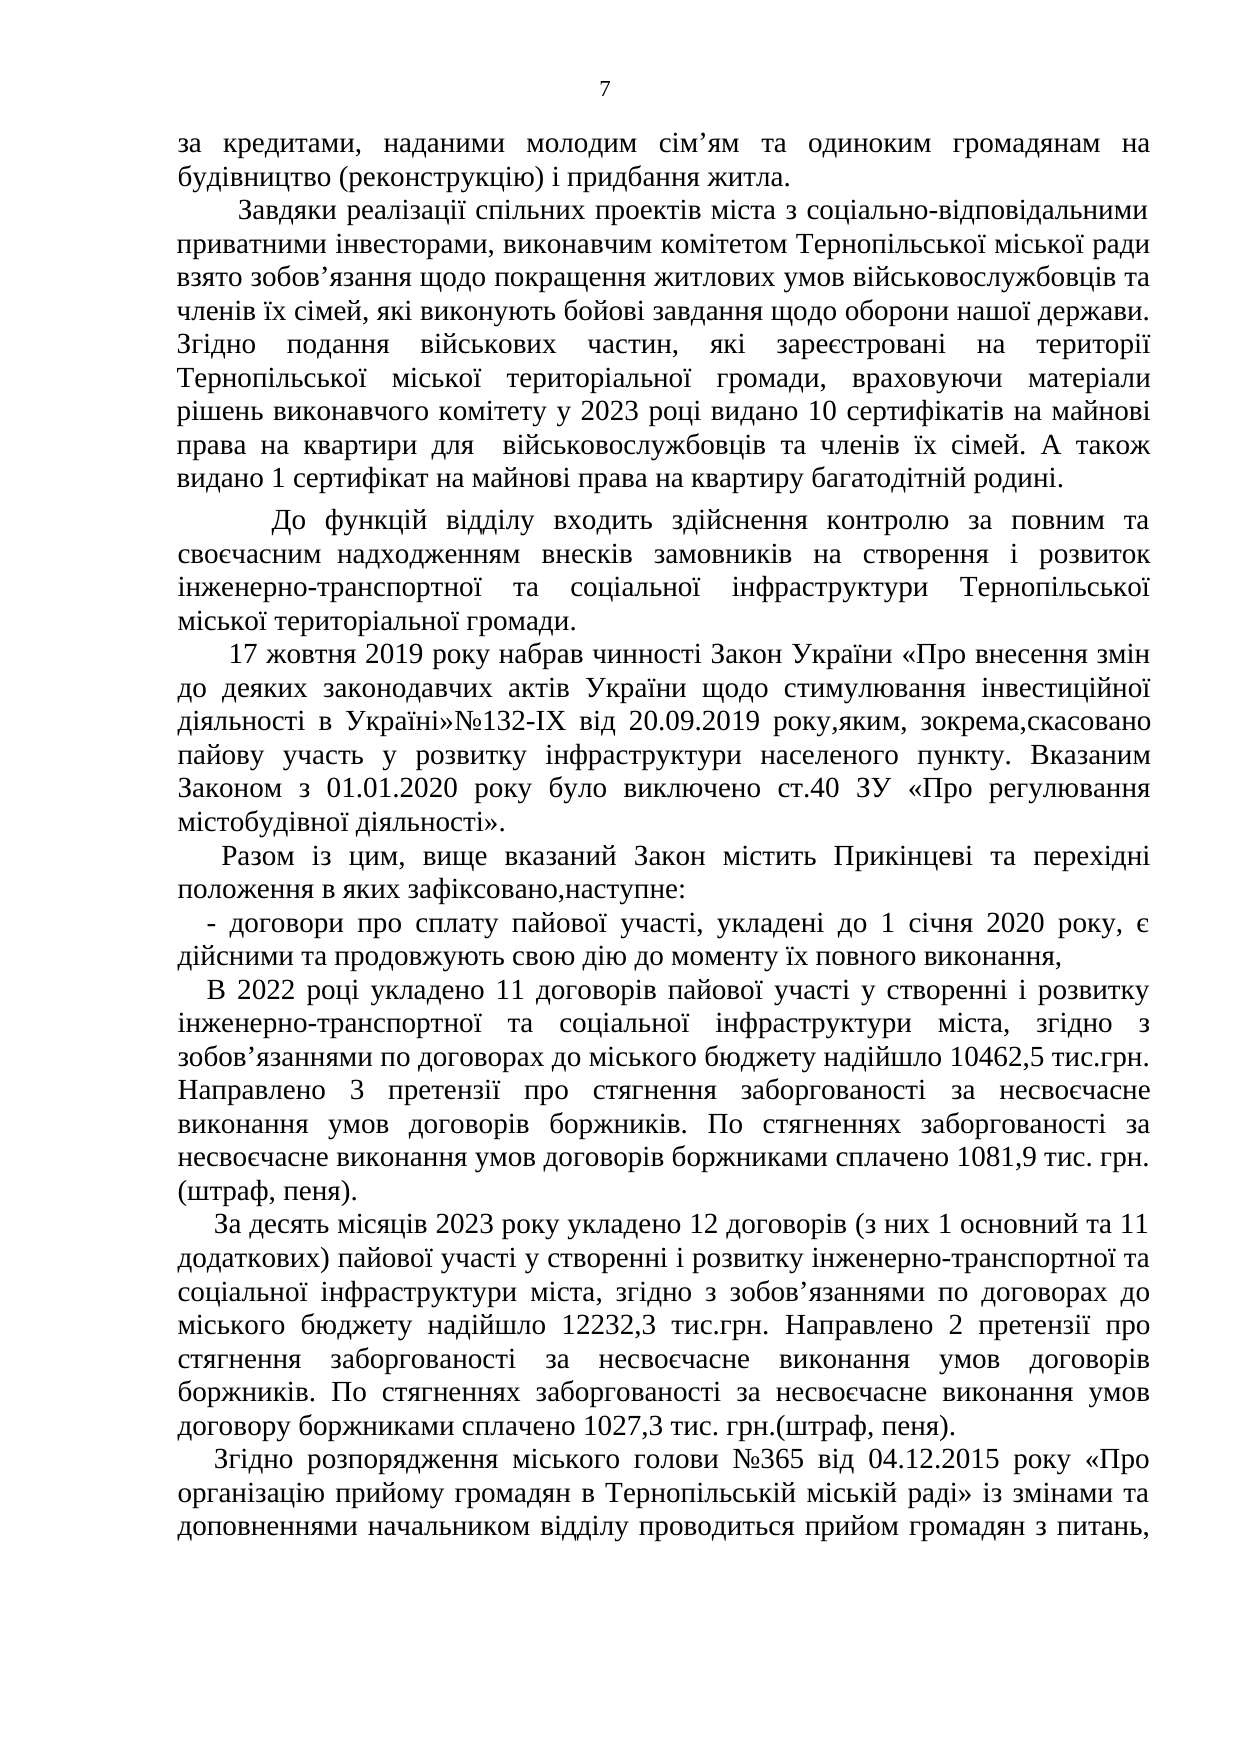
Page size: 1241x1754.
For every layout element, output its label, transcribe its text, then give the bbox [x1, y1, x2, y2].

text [177, 1441, 1151, 1542]
text В 2022 році укладено 11 договорів пайової участі у створенні і розвитку інженерно-транспортної та соціальної інфраструктури міста, згідно з зобов’язаннями по договорах до міського бюджету надійшло 10462,5 тис.грн. Направлено 3 претензії про стягнення заборгованості за несвоєчасне виконання умов договорів боржників. По стягненнях заборгованості за несвоєчасне виконання умов договорів боржниками сплачено 1081,9 тис. грн.(штраф, пеня). [177, 972, 1151, 1207]
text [177, 125, 1151, 192]
text Разом із цим, вище вказаний Закон містить Прикінцеві та перехідні положення в яких зафіксовано,наступне: [177, 838, 1151, 905]
text - договори про сплату пайової участі, укладені до 1 січня 2020 року, є дійсними та продовжують свою дію до моменту їх повного виконання, [177, 905, 1151, 972]
text За десять місяців 2023 року укладено 12 договорів (з них 1 основний та 11 додаткових) пайової участі у створенні і розвитку інженерно-транспортної та соціальної інфраструктури міста, згідно з зобов’язаннями по договорах до міського бюджету надійшло 12232,3 тис.грн. Направлено 2 претензії про стягнення заборгованості за несвоєчасне виконання умов договорів боржників. По стягненнях заборгованості за несвоєчасне виконання умов договору боржниками сплачено 1027,3 тис. грн.(штраф, пеня). [177, 1207, 1151, 1441]
text До функцій відділу входить здійснення контролю за повним та своєчасним надходженням внесків замовників на створення і розвиток інженерно-транспортної та соціальної інфраструктури Тернопільської міської територіальної громади. [177, 502, 1151, 636]
text Завдяки реалізації спільних проектів міста з соціально-відповідальними приватними інвесторами, виконавчим комітетом Тернопільської міської ради взято зобов’язання щодо покращення житлових умов військовослужбовців та членів їх сімей, які виконують бойові завдання щодо оборони нашої держави. Згідно подання військових частин, які зареєстровані на території Тернопільської міської територіальної громади, враховуючи матеріали рішень виконавчого комітету у 2023 році видано 10 сертифікатів на майнові права на квартири для військовослужбовців та членів їх сімей. А також видано 1 сертифікат на майнові права на квартиру багатодітній родині. [58, 192, 1151, 494]
text 17 жовтня 2019 року набрав чинності Закон України «Про внесення змін до деяких законодавчих актів України щодо стимулювання інвестиційної діяльності в Україні»№132-IX від 20.09.2019 року,яким, зокрема,скасовано пайову участь у розвитку інфраструктури населеного пункту. Вказаним Законом з 01.01.2020 року було виключено ст.40 ЗУ «Про регулювання містобудівної діяльності». [177, 636, 1151, 838]
